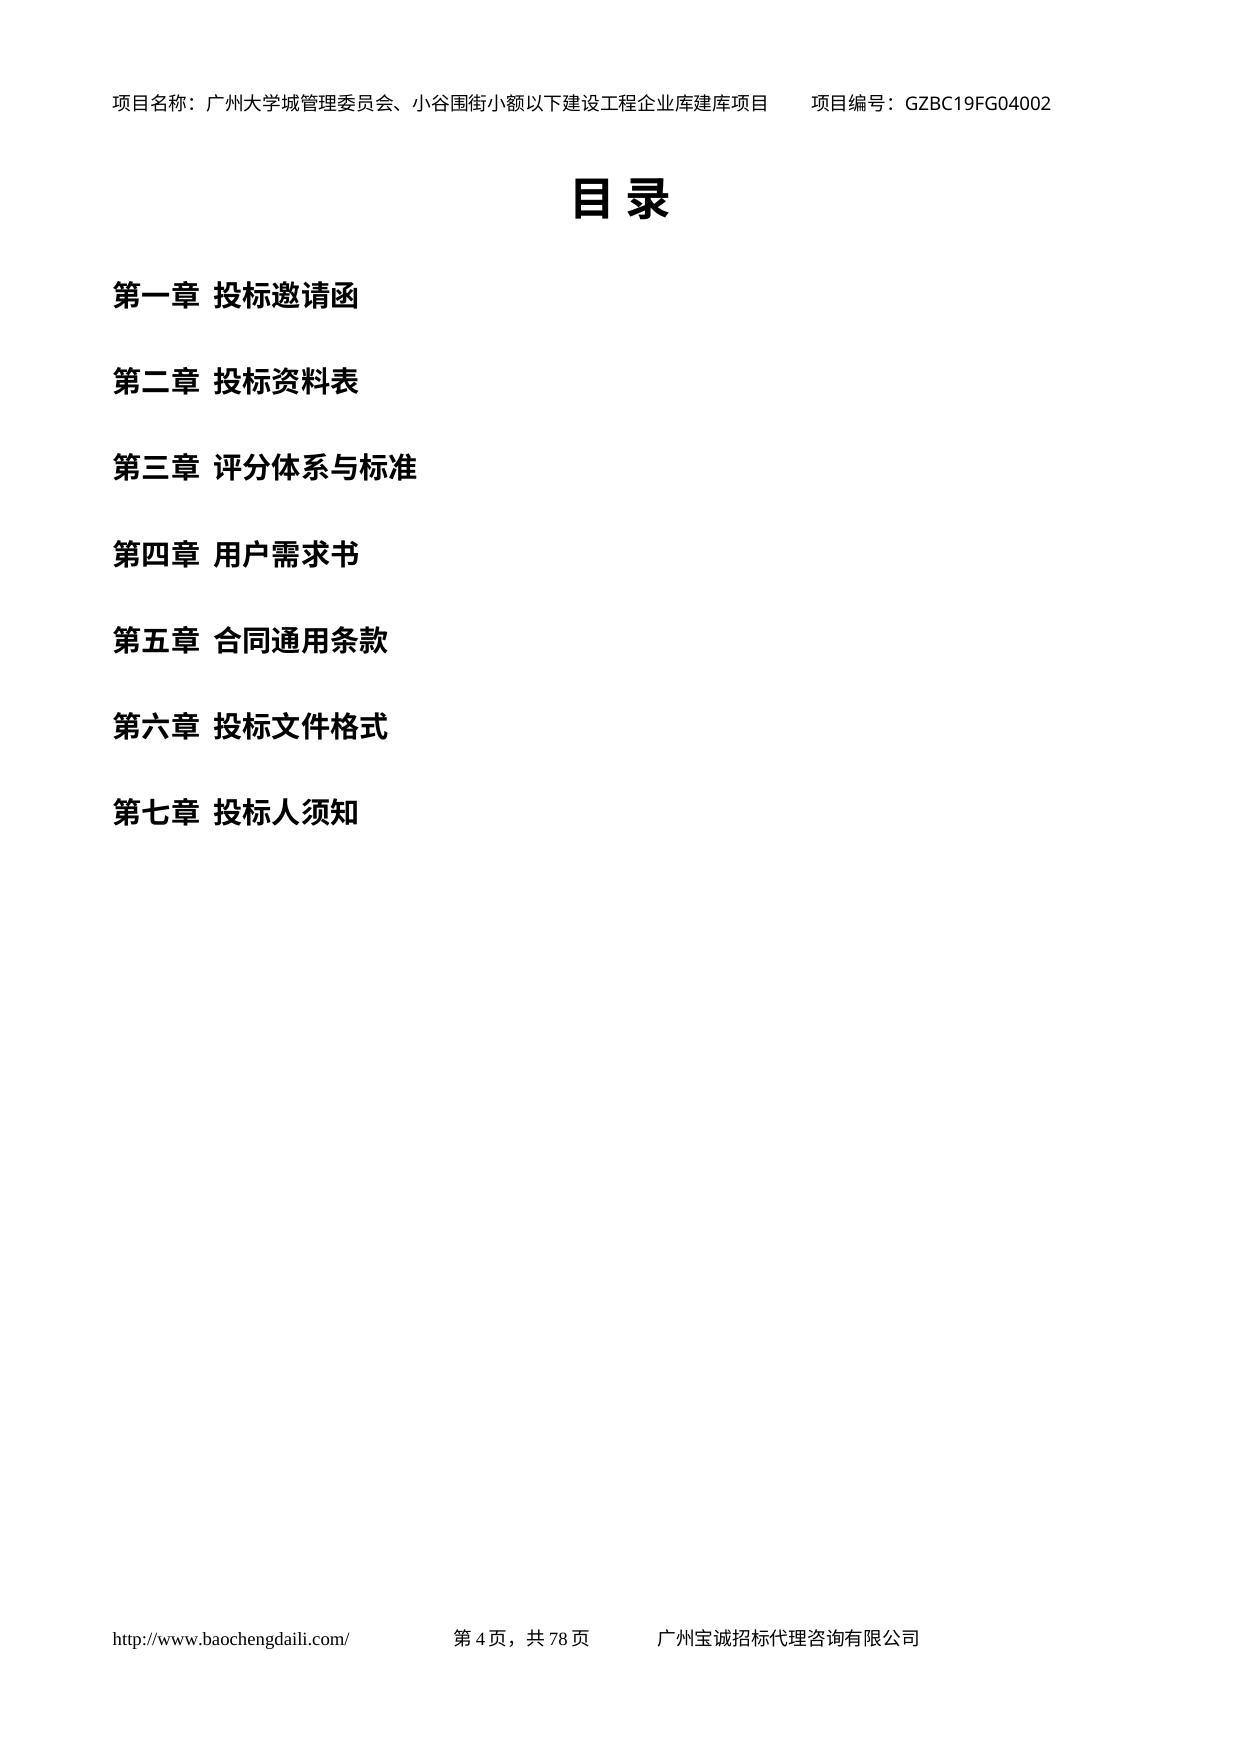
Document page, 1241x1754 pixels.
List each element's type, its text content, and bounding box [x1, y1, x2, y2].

text 第二章 投标资料表 [112, 348, 1128, 413]
text 第四章 用户需求书 [112, 520, 1128, 585]
text 第一章 投标邀请函 [112, 261, 1128, 326]
text 第六章 投标文件格式 [112, 692, 1128, 757]
text 目 录 [112, 162, 1128, 228]
text 第三章 评分体系与标准 [112, 434, 1128, 499]
text 第五章 合同通用条款 [112, 606, 1128, 671]
text 第七章 投标人须知 [112, 778, 1128, 843]
